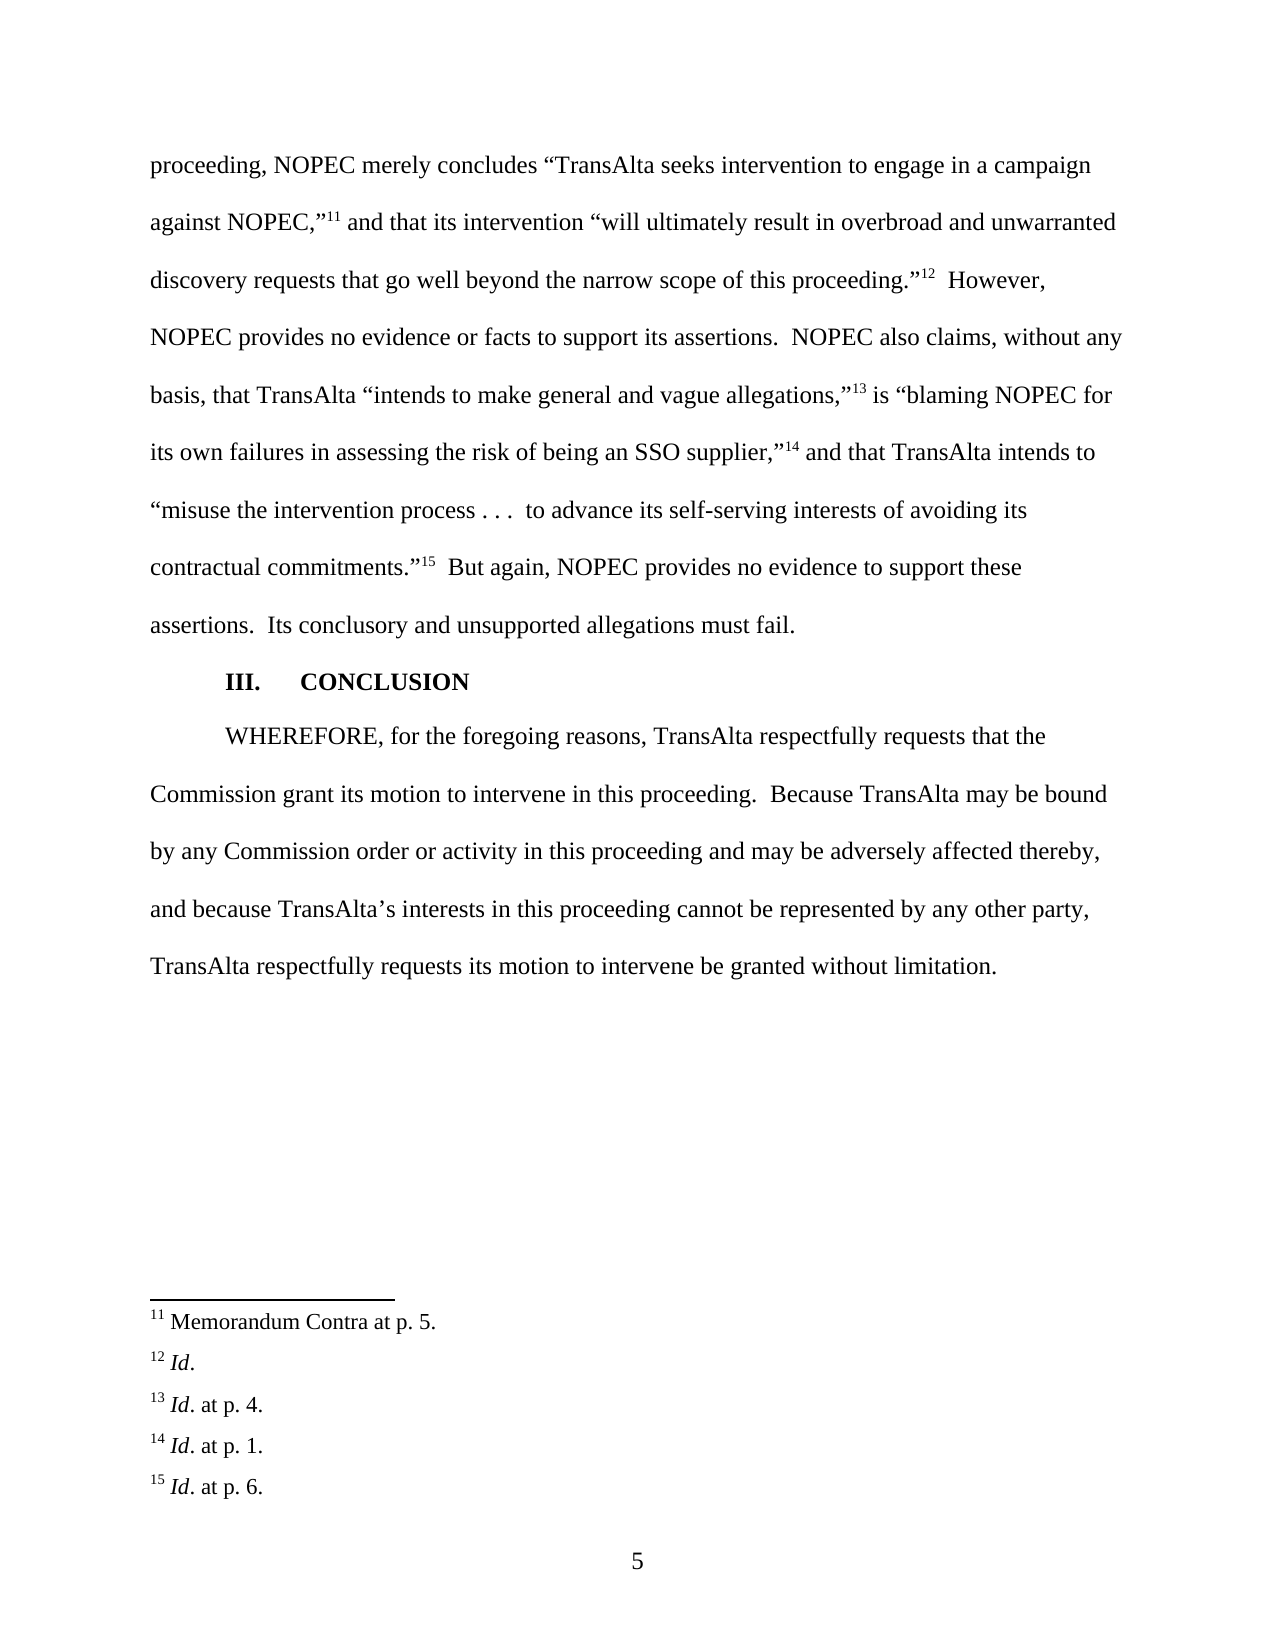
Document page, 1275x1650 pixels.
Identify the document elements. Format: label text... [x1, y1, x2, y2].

text Conclusion [225, 667, 1125, 696]
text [150, 150, 1125, 639]
text WHEREFORE, for the foregoing reasons, TransAlta respectfully requests that the Commission grant its motion to intervene in this proceeding. Because TransAlta may be bound by any Commission order or activity in this proceeding and may be adversely affected thereby, and because TransAlta’s interests in this proceeding cannot be represented by any other party, TransAlta respectfully requests its motion to intervene be granted without limitation. [150, 721, 1125, 980]
